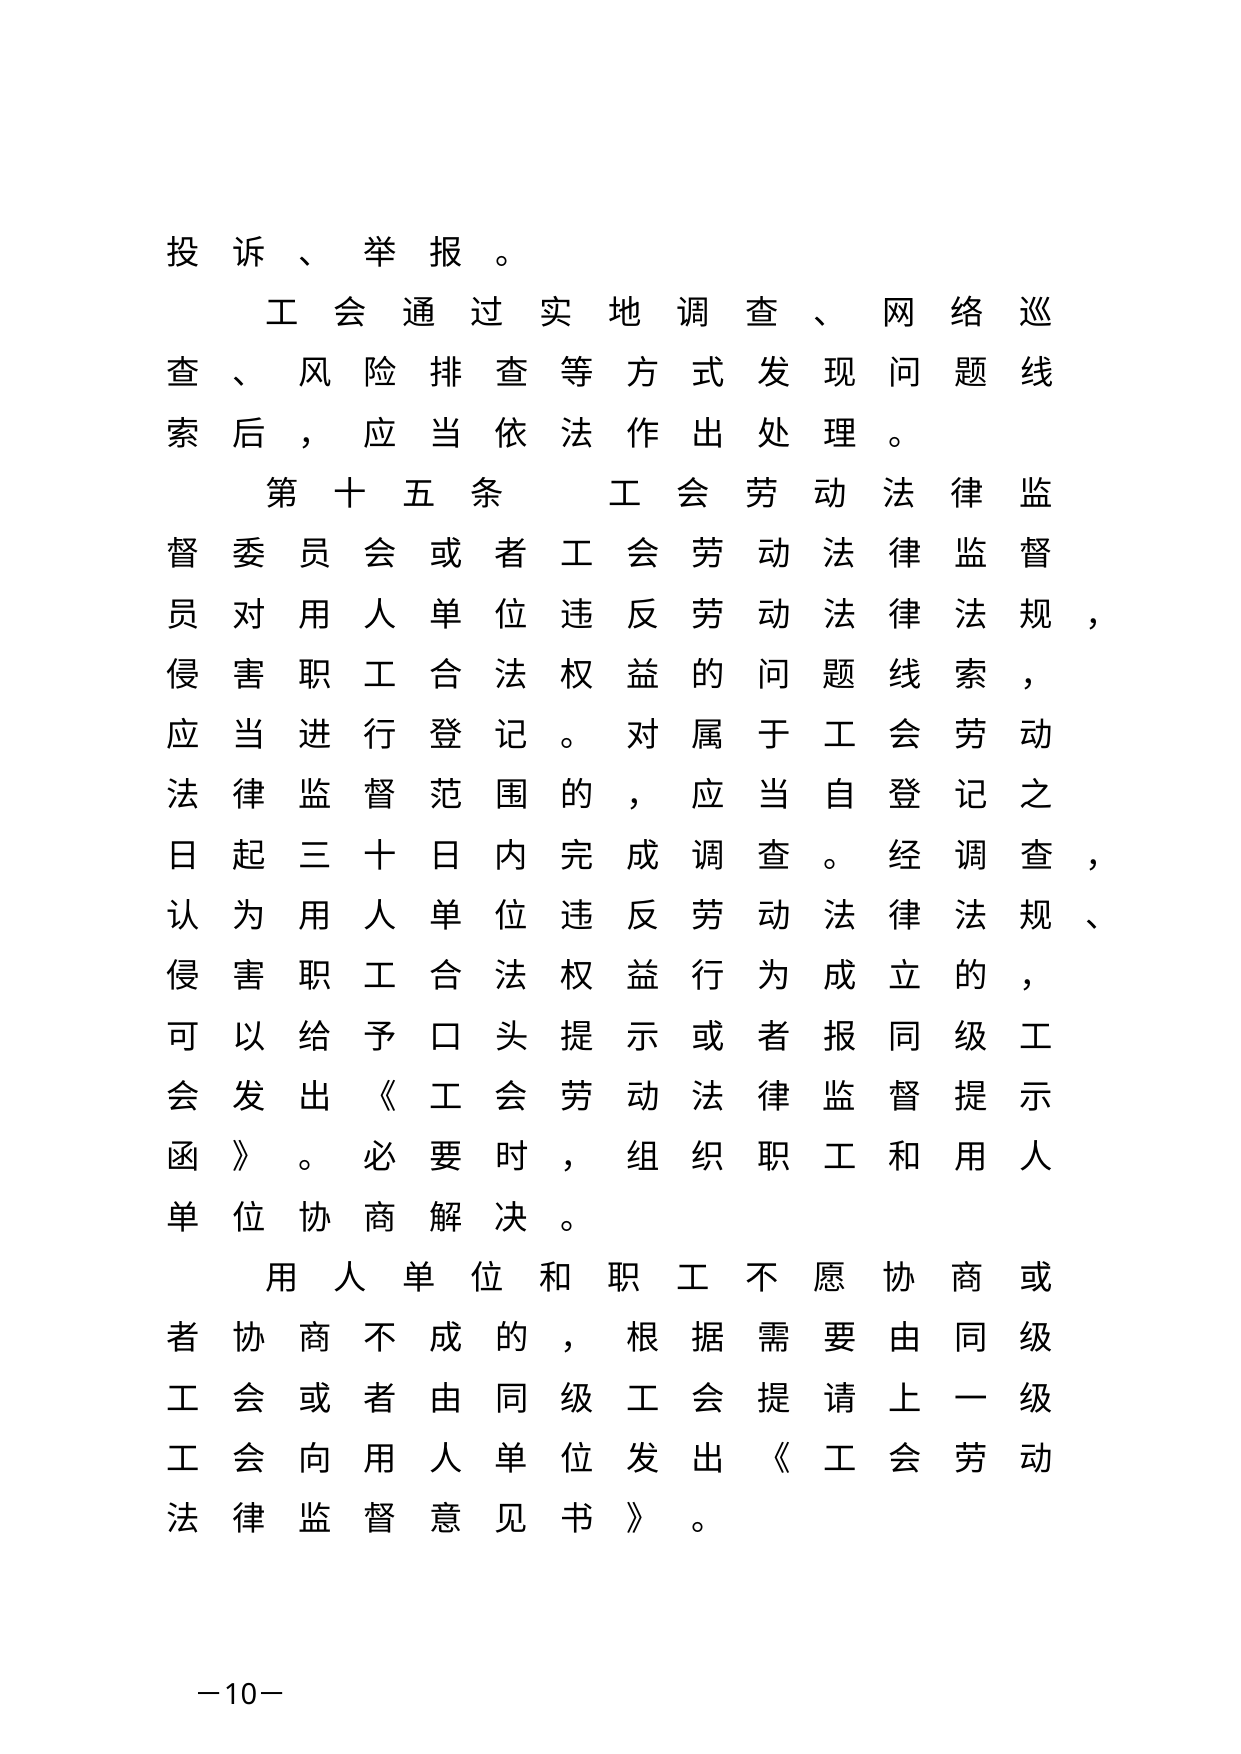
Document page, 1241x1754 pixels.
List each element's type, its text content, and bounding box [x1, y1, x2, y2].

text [167, 219, 1085, 280]
text 用人单位和职工不愿协商或者协商不成的，根据需要由同级工会或者由同级工会提请上一级工会向用人单位发出《工会劳动法律监督意见书》。 [167, 1245, 1085, 1546]
text 工会通过实地调查、网络巡查、风险排查等方式发现问题线索后，应当依法作出处理。 [167, 280, 1085, 461]
text 第十五条 工会劳动法律监督委员会或者工会劳动法律监督员对用人单位违反劳动法律法规，侵害职工合法权益的问题线索，应当进行登记。对属于工会劳动法律监督范围的，应当自登记之日起三十日内完成调查。经调查，认为用人单位违反劳动法律法规、侵害职工合法权益行为成立的，可以给予口头提示或者报同级工会发出《工会劳动法律监督提示函》。必要时，组织职工和用人单位协商解决。 [167, 461, 1085, 1245]
